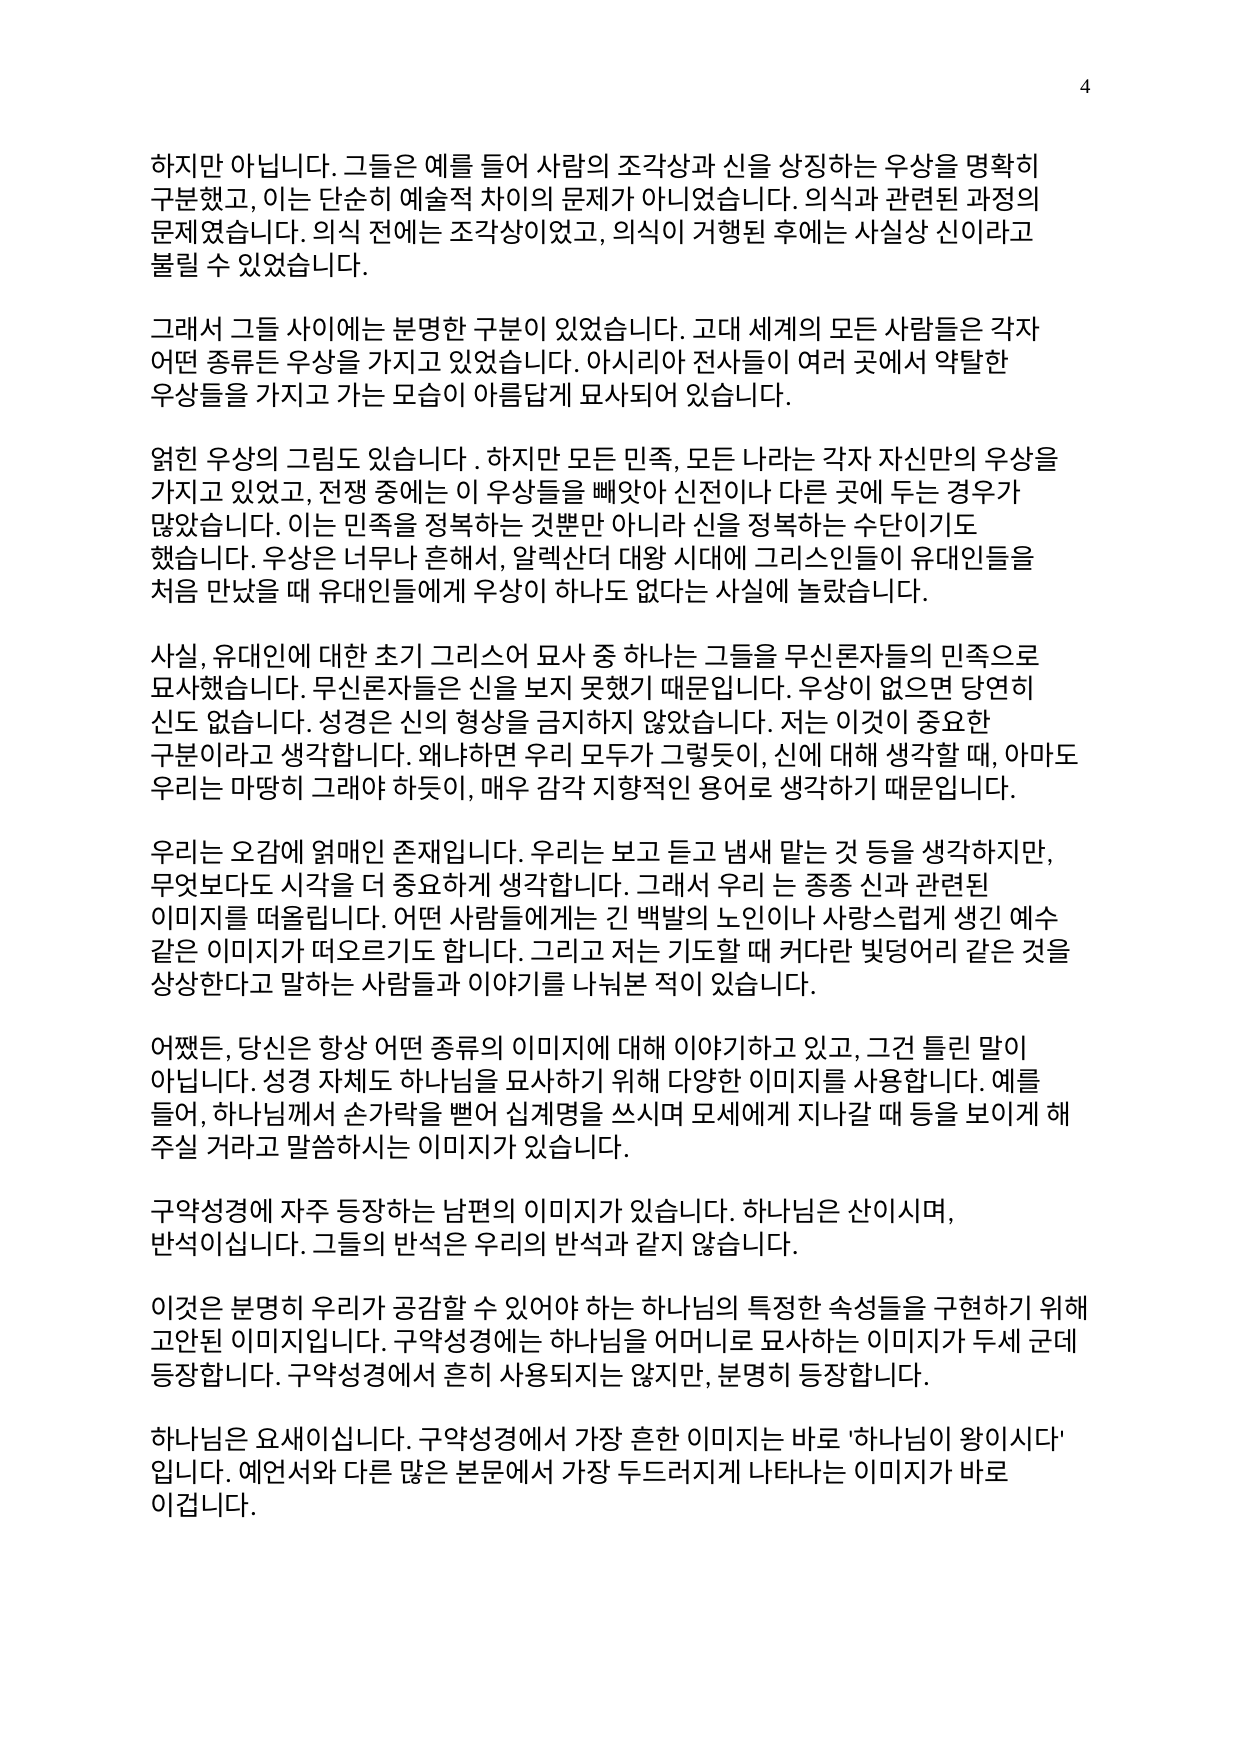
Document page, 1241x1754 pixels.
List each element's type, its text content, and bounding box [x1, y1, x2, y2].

text 구약성경에 자주 등장하는 남편의 이미지가 있습니다. 하나님은 산이시며, 반석이십니다. 그들의 반석은 우리의 반석과 같지 않습니다. [150, 1195, 1090, 1261]
text 사실, 유대인에 대한 초기 그리스어 묘사 중 하나는 그들을 무신론자들의 민족으로 묘사했습니다. 무신론자들은 신을 보지 못했기 때문입니다. 우상이 없으면 당연히 신도 없습니다. 성경은 신의 형상을 금지하지 않았습니다. 저는 이것이 중요한 구분이라고 생각합니다. 왜냐하면 우리 모두가 그렇듯이, 신에 대해 생각할 때, 아마도 우리는 마땅히 그래야 하듯이, 매우 감각 지향적인 용어로 생각하기 때문입니다. [150, 640, 1090, 805]
text 그래서 그들 사이에는 분명한 구분이 있었습니다. 고대 세계의 모든 사람들은 각자 어떤 종류든 우상을 가지고 있었습니다. 아시리아 전사들이 여러 곳에서 약탈한 우상들을 가지고 가는 모습이 아름답게 묘사되어 있습니다. [150, 313, 1090, 412]
text 얽힌 우상의 그림도 있습니다 . 하지만 모든 민족, 모든 나라는 각자 자신만의 우상을 가지고 있었고, 전쟁 중에는 이 우상들을 빼앗아 신전이나 다른 곳에 두는 경우가 많았습니다. 이는 민족을 정복하는 것뿐만 아니라 신을 정복하는 수단이기도 했습니다. 우상은 너무나 흔해서, 알렉산더 대왕 시대에 그리스인들이 유대인들을 처음 만났을 때 유대인들에게 우상이 하나도 없다는 사실에 놀랐습니다. [150, 443, 1090, 608]
text 어쨌든, 당신은 항상 어떤 종류의 이미지에 대해 이야기하고 있고, 그건 틀린 말이 아닙니다. 성경 자체도 하나님을 묘사하기 위해 다양한 이미지를 사용합니다. 예를 들어, 하나님께서 손가락을 뻗어 십계명을 쓰시며 모세에게 지나갈 때 등을 보이게 해 주실 거라고 말씀하시는 이미지가 있습니다. [150, 1032, 1090, 1164]
text 하나님은 요새이십니다. 구약성경에서 가장 흔한 이미지는 바로 '하나님이 왕이시다'입니다. 예언서와 다른 많은 본문에서 가장 두드러지게 나타나는 이미지가 바로 이겁니다. [150, 1423, 1090, 1522]
text 하지만 아닙니다. 그들은 예를 들어 사람의 조각상과 신을 상징하는 우상을 명확히 구분했고, 이는 단순히 예술적 차이의 문제가 아니었습니다. 의식과 관련된 과정의 문제였습니다. 의식 전에는 조각상이었고, 의식이 거행된 후에는 사실상 신이라고 불릴 수 있었습니다. [150, 150, 1090, 282]
text 이것은 분명히 우리가 공감할 수 있어야 하는 하나님의 특정한 속성들을 구현하기 위해 고안된 이미지입니다. 구약성경에는 하나님을 어머니로 묘사하는 이미지가 두세 군데 등장합니다. 구약성경에서 흔히 사용되지는 않지만, 분명히 등장합니다. [150, 1293, 1090, 1392]
text 우리는 오감에 얽매인 존재입니다. 우리는 보고 듣고 냄새 맡는 것 등을 생각하지만, 무엇보다도 시각을 더 중요하게 생각합니다. 그래서 우리 는 종종 신과 관련된 이미지를 떠올립니다. 어떤 사람들에게는 긴 백발의 노인이나 사랑스럽게 생긴 예수 같은 이미지가 떠오르기도 합니다. 그리고 저는 기도할 때 커다란 빛덩어리 같은 것을 상상한다고 말하는 사람들과 이야기를 나눠본 적이 있습니다. [150, 836, 1090, 1001]
